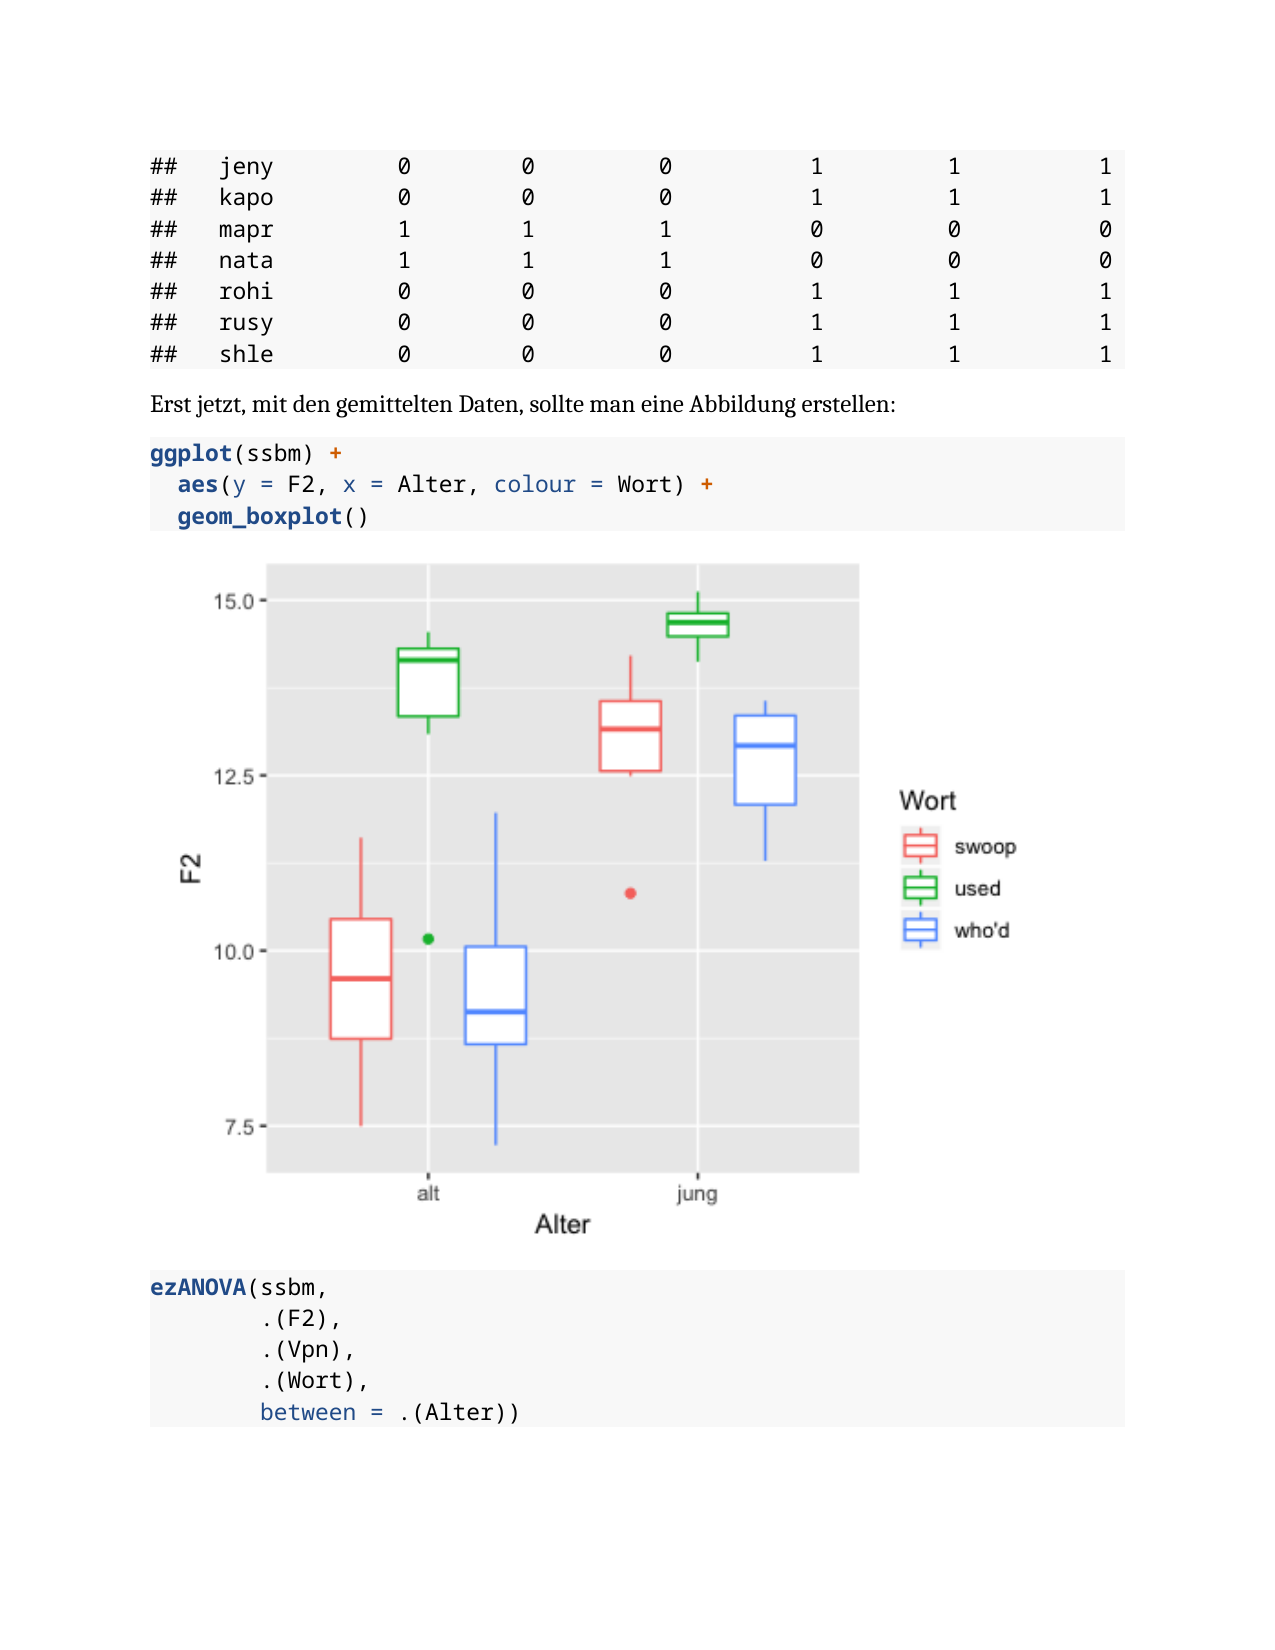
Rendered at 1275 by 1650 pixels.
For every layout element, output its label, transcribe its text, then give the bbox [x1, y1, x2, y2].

text Erst jetzt, mit den gemittelten Daten, sollte man eine Abbildung erstellen: [150, 389, 1125, 418]
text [150, 150, 1125, 369]
picture [168, 551, 1044, 1252]
text ezANOVA(ssbm, .(F2), .(Vpn), .(Wort), between = .(Alter)) [329, 1270, 1125, 1427]
text ggplot(ssbm) + aes(y = F2, x = Alter, colour = Wort) + geom_boxplot() [150, 437, 1125, 531]
